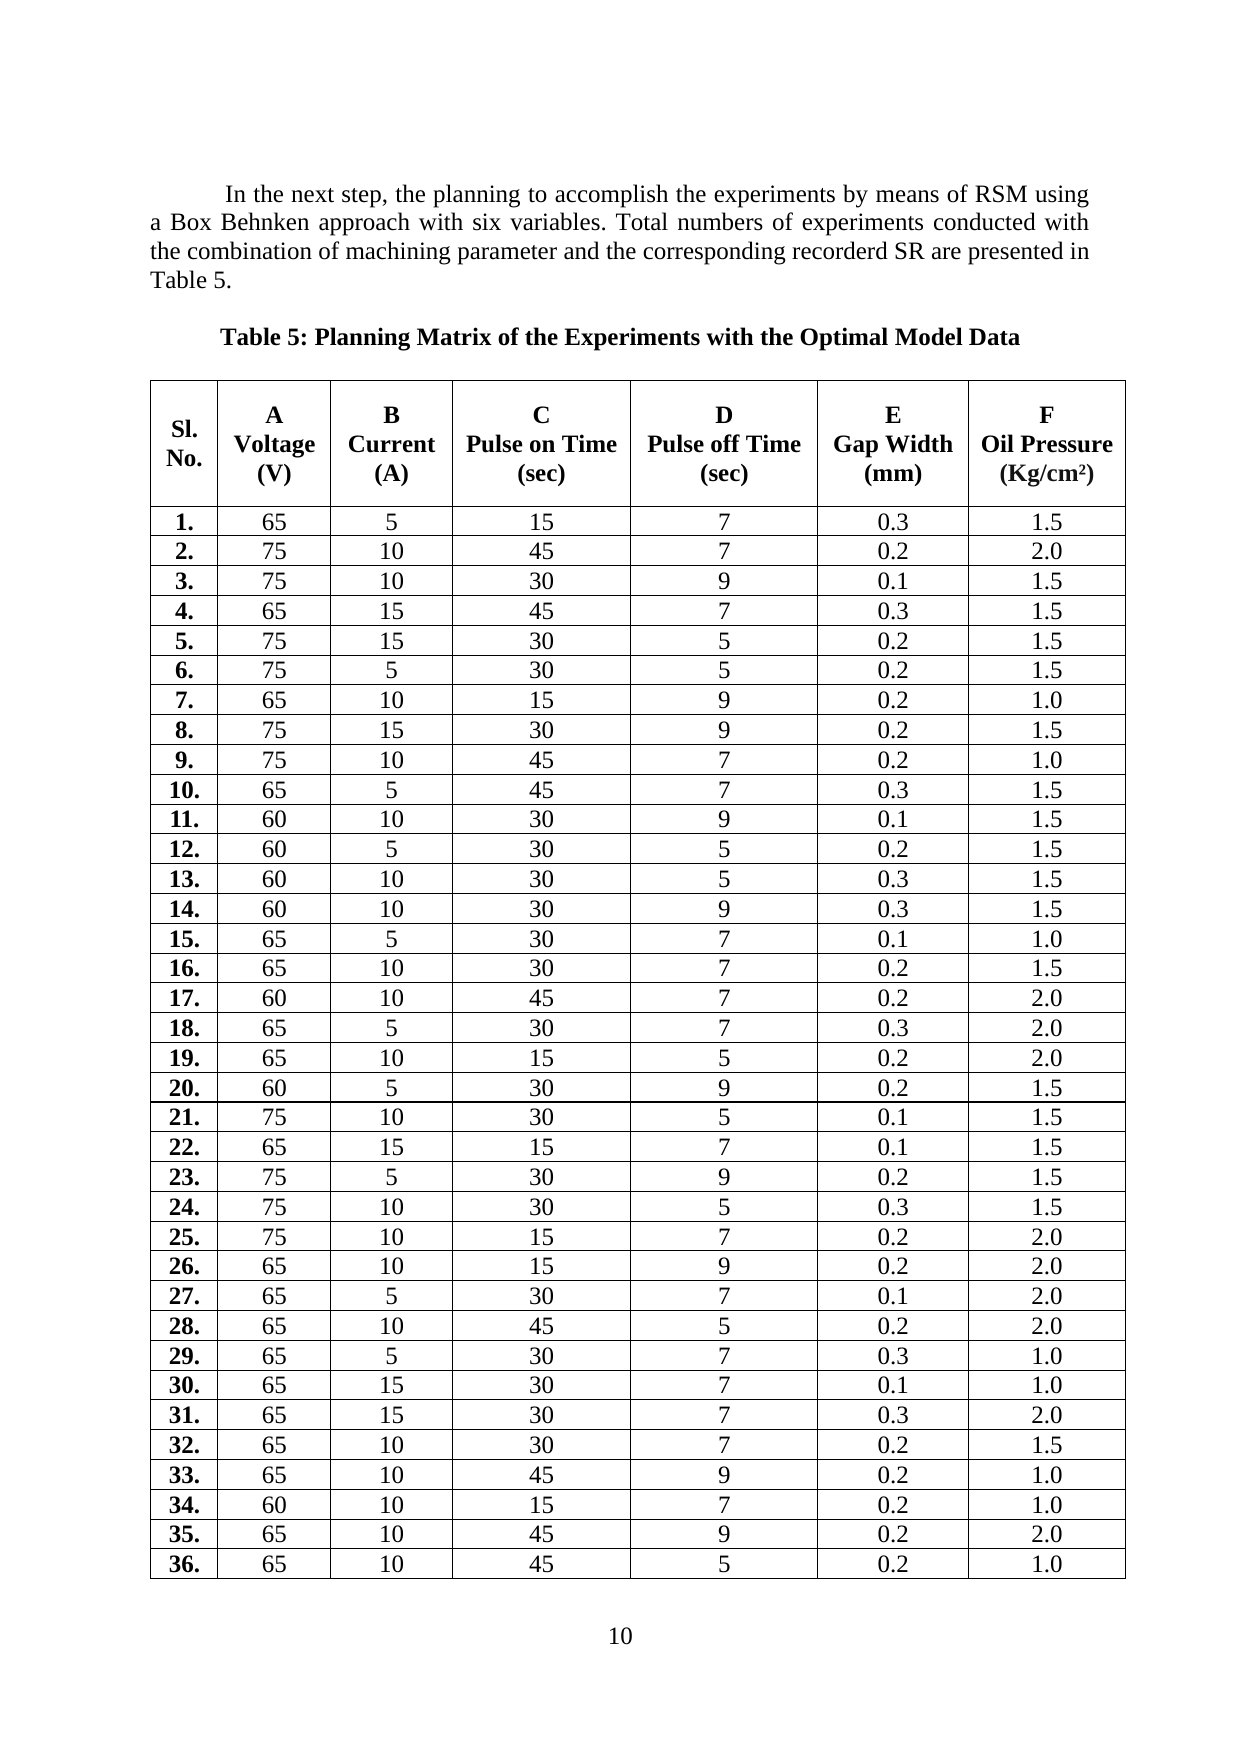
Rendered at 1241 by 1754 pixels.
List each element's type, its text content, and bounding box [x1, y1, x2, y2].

table_cell 0.2 [818, 1549, 968, 1578]
table_cell 15 [453, 507, 630, 535]
table_cell 10 [331, 745, 452, 774]
table_cell 15 [453, 1251, 630, 1280]
table_cell 4. [151, 596, 217, 625]
table_cell 65 [218, 596, 330, 625]
table_cell 1.5 [969, 566, 1125, 595]
table_cell 65 [218, 1341, 330, 1369]
table_cell 30 [453, 1013, 630, 1042]
table_cell 12. [151, 834, 217, 863]
table_cell 10 [331, 894, 452, 923]
table_cell 1.5 [969, 894, 1125, 923]
table_cell 30 [453, 954, 630, 982]
table_cell 5 [331, 656, 452, 684]
table_cell 2.0 [969, 1251, 1125, 1280]
table_cell 65 [218, 1013, 330, 1042]
table_cell 30 [453, 566, 630, 595]
table_cell 15 [453, 1222, 630, 1250]
table_cell 5. [151, 626, 217, 654]
table_cell 0.2 [818, 1490, 968, 1518]
table_cell 65 [218, 954, 330, 982]
table_cell 0.3 [818, 864, 968, 893]
table_cell 10 [331, 864, 452, 893]
table_cell 10 [331, 1043, 452, 1072]
table_cell 0.2 [818, 745, 968, 774]
table_cell 15. [151, 924, 217, 952]
table_cell 1.5 [969, 507, 1125, 535]
table_cell 0.3 [818, 596, 968, 625]
table_cell 30 [453, 1341, 630, 1369]
table_cell 15 [453, 1490, 630, 1518]
table_cell 24. [151, 1192, 217, 1221]
table_cell 5 [331, 1013, 452, 1042]
table_cell 27. [151, 1281, 217, 1310]
table_cell 2.0 [969, 1311, 1125, 1340]
table_cell 7 [631, 1222, 817, 1250]
table_cell 17. [151, 983, 217, 1012]
table_cell 5 [331, 507, 452, 535]
table_cell 7 [631, 596, 817, 625]
table_cell 7 [631, 1013, 817, 1042]
table_cell 7 [631, 1430, 817, 1459]
table_cell 0.1 [818, 924, 968, 952]
table_cell 75 [218, 536, 330, 565]
table_cell 75 [218, 1192, 330, 1221]
table_cell 8. [151, 715, 217, 744]
table_cell 0.3 [818, 1192, 968, 1221]
table_header F Oil Pressure (Kg/cm²) [969, 381, 1125, 506]
table_cell 0.3 [818, 507, 968, 535]
table_cell 30 [453, 1371, 630, 1399]
table_cell 33. [151, 1460, 217, 1489]
table_cell 30 [453, 715, 630, 744]
table_cell 2.0 [969, 1043, 1125, 1072]
table_header Sl. No. [151, 381, 217, 506]
table_cell 1.5 [969, 805, 1125, 833]
table_cell 34. [151, 1490, 217, 1518]
table_cell 1.5 [969, 715, 1125, 744]
table_cell 0.3 [818, 1341, 968, 1369]
table_cell 32. [151, 1430, 217, 1459]
text In the next step, the planning to accomplish the experiments by means of RSM using a Box Behnken approach with six variables. Total numbers of experiments conducted with the combination of machining parameter and the corresponding recorderd SR are presented in Table 5. [150, 179, 1090, 294]
table_cell 18. [151, 1013, 217, 1042]
table_cell 1.5 [969, 834, 1125, 863]
table_cell 15 [331, 1400, 452, 1429]
table_cell 30 [453, 626, 630, 654]
table_cell 30 [453, 805, 630, 833]
table_cell 7 [631, 507, 817, 535]
table_cell 10 [331, 1549, 452, 1578]
table_cell 5 [331, 1162, 452, 1191]
table_cell 30 [453, 1400, 630, 1429]
table_cell 30 [453, 834, 630, 863]
table_cell 9 [631, 1251, 817, 1280]
table_header B Current (A) [331, 381, 452, 506]
table_cell 0.2 [818, 1073, 968, 1101]
table_cell 7 [631, 1132, 817, 1161]
table_cell 0.1 [818, 1132, 968, 1161]
table_cell 5 [331, 775, 452, 803]
table_cell 60 [218, 834, 330, 863]
table_cell 1.5 [969, 1073, 1125, 1101]
table_cell 9 [631, 894, 817, 923]
table_cell 7 [631, 1281, 817, 1310]
table_cell 10 [331, 1490, 452, 1518]
table_cell 29. [151, 1341, 217, 1369]
table_cell 16. [151, 954, 217, 982]
table_cell 2.0 [969, 983, 1125, 1012]
table_cell 0.3 [818, 894, 968, 923]
table_cell 5 [331, 924, 452, 952]
table_cell 0.2 [818, 954, 968, 982]
table_cell 7 [631, 1490, 817, 1518]
table_cell 1.0 [969, 1549, 1125, 1578]
table_cell 0.2 [818, 1222, 968, 1250]
table_cell 5 [331, 1073, 452, 1101]
table_cell 5 [631, 834, 817, 863]
table_cell 1. [151, 507, 217, 535]
table_cell 0.2 [818, 656, 968, 684]
table_cell 0.3 [818, 1013, 968, 1042]
table_cell 10 [331, 1460, 452, 1489]
table_cell 0.2 [818, 715, 968, 744]
table_cell 35. [151, 1520, 217, 1548]
table_cell 1.0 [969, 1490, 1125, 1518]
table_cell 36. [151, 1549, 217, 1578]
table_cell 0.2 [818, 1311, 968, 1340]
table_cell 10 [331, 685, 452, 714]
table_cell 7 [631, 1371, 817, 1399]
table_header D Pulse off Time (sec) [631, 381, 817, 506]
table_cell 15 [453, 1043, 630, 1072]
table_cell 30 [453, 1192, 630, 1221]
table_cell 75 [218, 1162, 330, 1191]
table_cell 65 [218, 1371, 330, 1399]
table_cell 0.2 [818, 685, 968, 714]
table_cell 31. [151, 1400, 217, 1429]
table_cell 1.5 [969, 1192, 1125, 1221]
table_cell 7 [631, 983, 817, 1012]
table_cell 45 [453, 1311, 630, 1340]
table_cell 0.2 [818, 983, 968, 1012]
table_cell 0.2 [818, 626, 968, 654]
table_cell 5 [631, 1103, 817, 1131]
table_cell 10 [331, 1520, 452, 1548]
table_cell 65 [218, 1520, 330, 1548]
table_cell 45 [453, 745, 630, 774]
table_cell 10 [331, 1192, 452, 1221]
table_cell 10 [331, 1311, 452, 1340]
table_cell 75 [218, 745, 330, 774]
table_cell 9 [631, 805, 817, 833]
table_cell 2.0 [969, 1222, 1125, 1250]
table_cell 3. [151, 566, 217, 595]
table_cell 10 [331, 1103, 452, 1131]
table_cell 45 [453, 983, 630, 1012]
table_cell 0.2 [818, 1520, 968, 1548]
table_cell 0.2 [818, 1043, 968, 1072]
table_cell 23. [151, 1162, 217, 1191]
table_cell 30 [453, 894, 630, 923]
table_cell 1.5 [969, 656, 1125, 684]
table_cell 30 [453, 924, 630, 952]
table_cell 1.0 [969, 924, 1125, 952]
table_cell 19. [151, 1043, 217, 1072]
table_cell 65 [218, 1251, 330, 1280]
table_cell 0.2 [818, 1460, 968, 1489]
table_cell 7 [631, 775, 817, 803]
table_cell 1.5 [969, 775, 1125, 803]
table_cell 5 [331, 1341, 452, 1369]
table_cell 60 [218, 864, 330, 893]
text Table 5: Planning Matrix of the Experiments with the Optimal Model Data [150, 322, 1090, 351]
table_cell 60 [218, 1490, 330, 1518]
table_cell 0.1 [818, 1371, 968, 1399]
table_cell 9 [631, 715, 817, 744]
table_cell 10 [331, 983, 452, 1012]
table_cell 75 [218, 656, 330, 684]
table_cell 60 [218, 983, 330, 1012]
table_cell 75 [218, 1103, 330, 1131]
table_cell 1.5 [969, 1162, 1125, 1191]
table_cell 9. [151, 745, 217, 774]
table_cell 0.1 [818, 1281, 968, 1310]
table_cell 30 [453, 1073, 630, 1101]
table_cell 0.2 [818, 1162, 968, 1191]
table_cell 15 [331, 596, 452, 625]
table_cell 15 [453, 1132, 630, 1161]
table_cell 75 [218, 566, 330, 595]
table_cell 9 [631, 1162, 817, 1191]
table_cell 15 [331, 715, 452, 744]
table_cell 1.0 [969, 1460, 1125, 1489]
table_cell 9 [631, 1460, 817, 1489]
table_cell 75 [218, 1222, 330, 1250]
table_cell 0.3 [818, 775, 968, 803]
table_cell 30 [453, 1281, 630, 1310]
table_cell 14. [151, 894, 217, 923]
table_cell 10. [151, 775, 217, 803]
table_cell 1.5 [969, 596, 1125, 625]
table_cell 0.2 [818, 1430, 968, 1459]
table_cell 15 [453, 685, 630, 714]
table_cell 45 [453, 596, 630, 625]
table_cell 5 [631, 1043, 817, 1072]
table_cell 1.0 [969, 1371, 1125, 1399]
table_cell 0.1 [818, 566, 968, 595]
table_cell 65 [218, 775, 330, 803]
table_cell 2.0 [969, 536, 1125, 565]
table_cell 5 [631, 864, 817, 893]
table_cell 75 [218, 626, 330, 654]
table_cell 9 [631, 1520, 817, 1548]
table_cell 5 [631, 1192, 817, 1221]
table_cell 30 [453, 1430, 630, 1459]
table_cell 65 [218, 507, 330, 535]
table_cell 45 [453, 536, 630, 565]
table_cell 9 [631, 1073, 817, 1101]
table_cell 10 [331, 1430, 452, 1459]
table_cell 0.2 [818, 536, 968, 565]
table_cell 13. [151, 864, 217, 893]
table_cell 2.0 [969, 1013, 1125, 1042]
table_cell 0.2 [818, 834, 968, 863]
table_cell 30 [453, 1162, 630, 1191]
table_cell 45 [453, 1520, 630, 1548]
table_cell 60 [218, 805, 330, 833]
table_header A Voltage (V) [218, 381, 330, 506]
table_cell 5 [631, 1311, 817, 1340]
table_cell 65 [218, 1549, 330, 1578]
table_cell 65 [218, 1311, 330, 1340]
table_cell 20. [151, 1073, 217, 1101]
table_cell 9 [631, 566, 817, 595]
table_cell 1.5 [969, 954, 1125, 982]
table_cell 1.0 [969, 745, 1125, 774]
table_cell 5 [631, 1549, 817, 1578]
table_cell 7 [631, 745, 817, 774]
table_cell 7 [631, 954, 817, 982]
table_cell 45 [453, 1549, 630, 1578]
table_cell 0.3 [818, 1400, 968, 1429]
table_cell 0.1 [818, 1103, 968, 1131]
table_cell 2. [151, 536, 217, 565]
table_cell 1.5 [969, 626, 1125, 654]
table_cell 10 [331, 1251, 452, 1280]
table_cell 1.5 [969, 864, 1125, 893]
table_cell 25. [151, 1222, 217, 1250]
table_cell 6. [151, 656, 217, 684]
table_cell 2.0 [969, 1400, 1125, 1429]
table_cell 1.5 [969, 1430, 1125, 1459]
table_cell 22. [151, 1132, 217, 1161]
table_cell 5 [631, 656, 817, 684]
table_cell 60 [218, 894, 330, 923]
table_cell 65 [218, 1132, 330, 1161]
table_cell 21. [151, 1103, 217, 1131]
table_cell 7 [631, 924, 817, 952]
table_cell 1.0 [969, 685, 1125, 714]
table_cell 15 [331, 626, 452, 654]
table_cell 26. [151, 1251, 217, 1280]
table_cell 15 [331, 1371, 452, 1399]
table_cell 65 [218, 685, 330, 714]
table_cell 65 [218, 1043, 330, 1072]
table_cell 65 [218, 1281, 330, 1310]
table_cell 60 [218, 1073, 330, 1101]
table_cell 65 [218, 924, 330, 952]
table_cell 1.0 [969, 1341, 1125, 1369]
table_cell 45 [453, 1460, 630, 1489]
table_cell 65 [218, 1430, 330, 1459]
table_cell 2.0 [969, 1520, 1125, 1548]
table_cell 30 [453, 656, 630, 684]
table_cell 30. [151, 1371, 217, 1399]
table_cell 45 [453, 775, 630, 803]
table_cell 10 [331, 536, 452, 565]
table_cell 10 [331, 954, 452, 982]
table_cell 10 [331, 566, 452, 595]
table_cell 7 [631, 536, 817, 565]
table_cell 65 [218, 1460, 330, 1489]
table_cell 11. [151, 805, 217, 833]
table_cell 2.0 [969, 1281, 1125, 1310]
table_cell 75 [218, 715, 330, 744]
table_cell 30 [453, 1103, 630, 1131]
table_cell 7. [151, 685, 217, 714]
table_cell 10 [331, 1222, 452, 1250]
table_cell 9 [631, 685, 817, 714]
table_header E Gap Width (mm) [818, 381, 968, 506]
table_cell 0.1 [818, 805, 968, 833]
table_cell 5 [331, 834, 452, 863]
table_header C Pulse on Time (sec) [453, 381, 630, 506]
table_cell 1.5 [969, 1132, 1125, 1161]
table_cell 5 [331, 1281, 452, 1310]
table_cell 10 [331, 805, 452, 833]
table_cell 7 [631, 1341, 817, 1369]
table_cell 28. [151, 1311, 217, 1340]
table_cell 30 [453, 864, 630, 893]
table_cell 0.2 [818, 1251, 968, 1280]
table_cell 7 [631, 1400, 817, 1429]
table_cell 1.5 [969, 1103, 1125, 1131]
table_cell 15 [331, 1132, 452, 1161]
table_cell 5 [631, 626, 817, 654]
table_cell 65 [218, 1400, 330, 1429]
